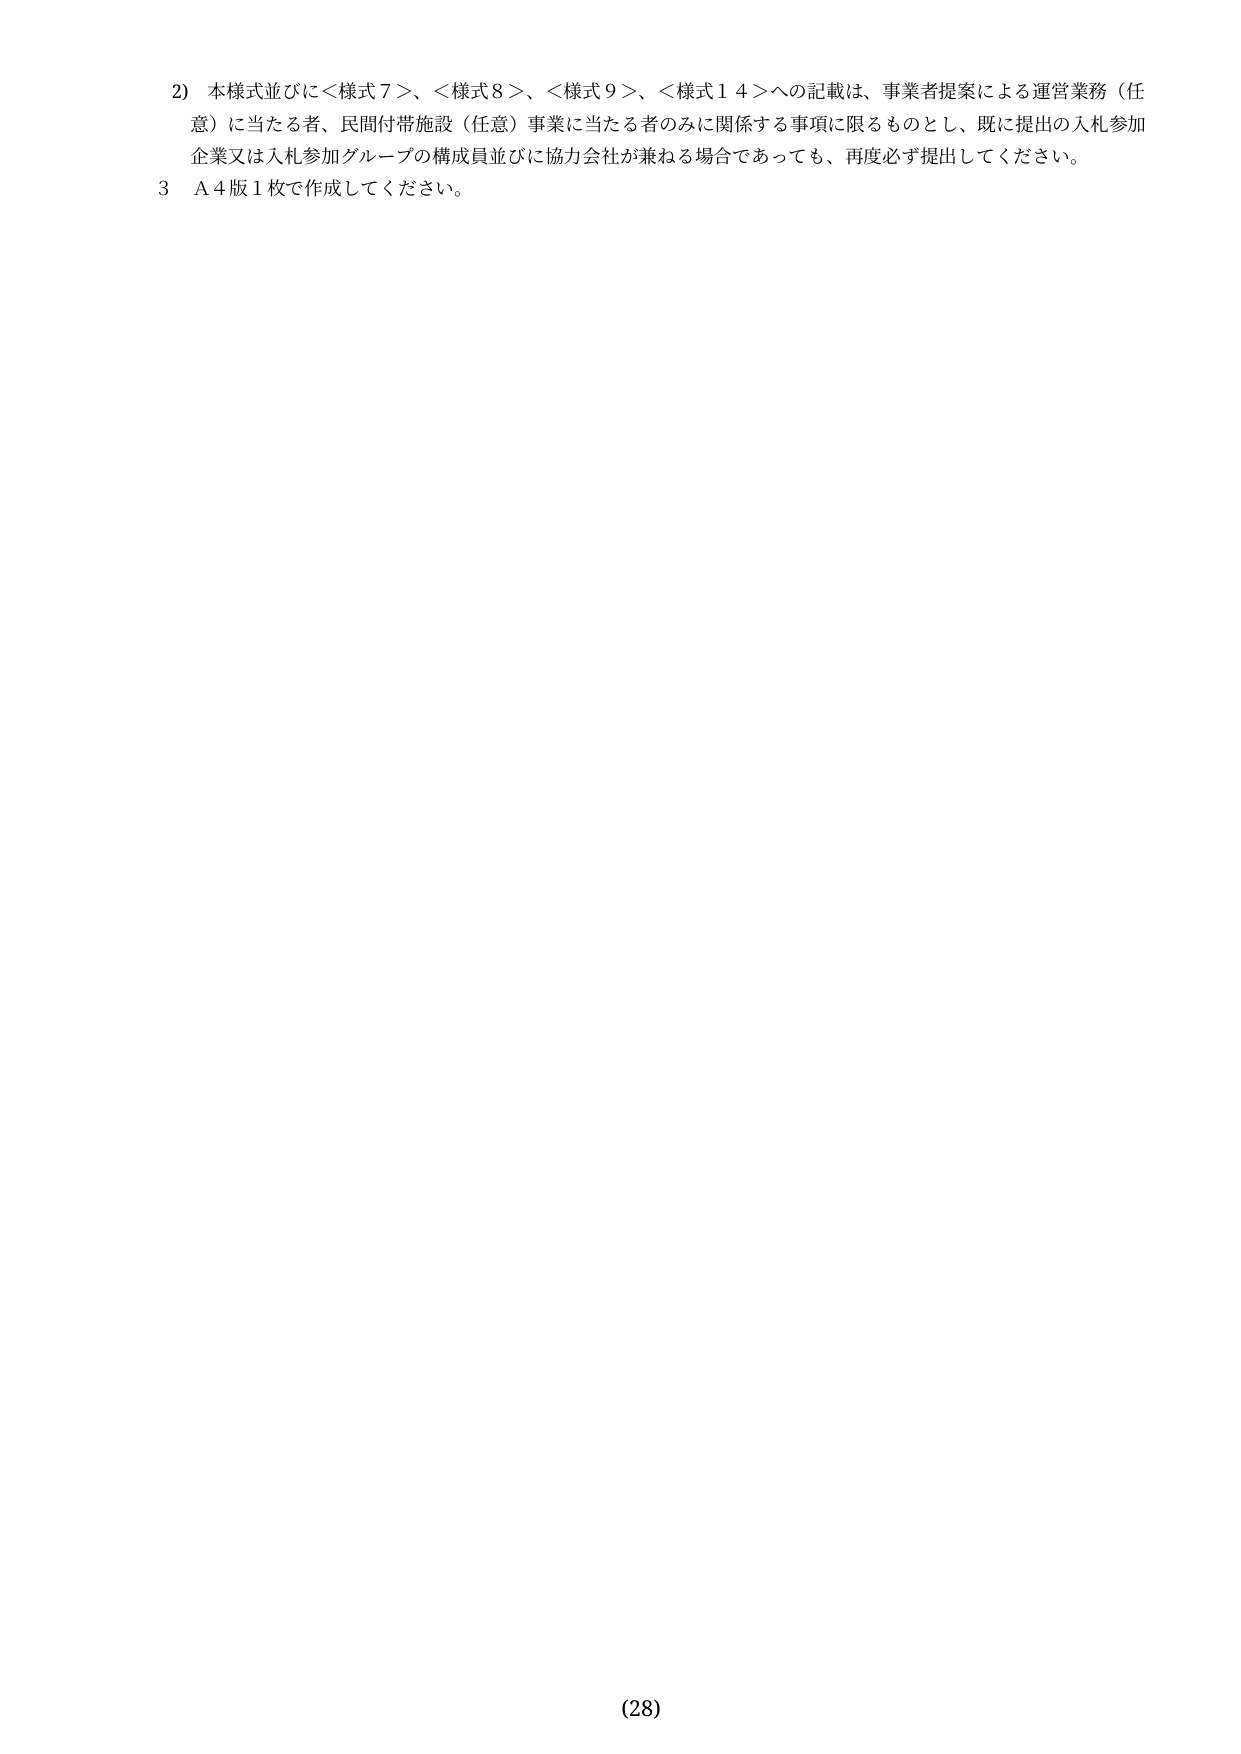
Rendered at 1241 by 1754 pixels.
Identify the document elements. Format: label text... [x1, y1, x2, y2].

text ３ Ａ４版１枚で作成してください。 [154, 171, 1146, 203]
text 2) 本様式並びに＜様式７＞、＜様式８＞、＜様式９＞、＜様式１４＞への記載は、事業者提案による運営業務（任意）に当たる者、民間付帯施設（任意）事業に当たる者のみに関係する事項に限るものとし、既に提出の入札参加企業又は入札参加グループの構成員並びに協力会社が兼ねる場合であっても、再度必ず提出してください。 [171, 75, 1146, 171]
